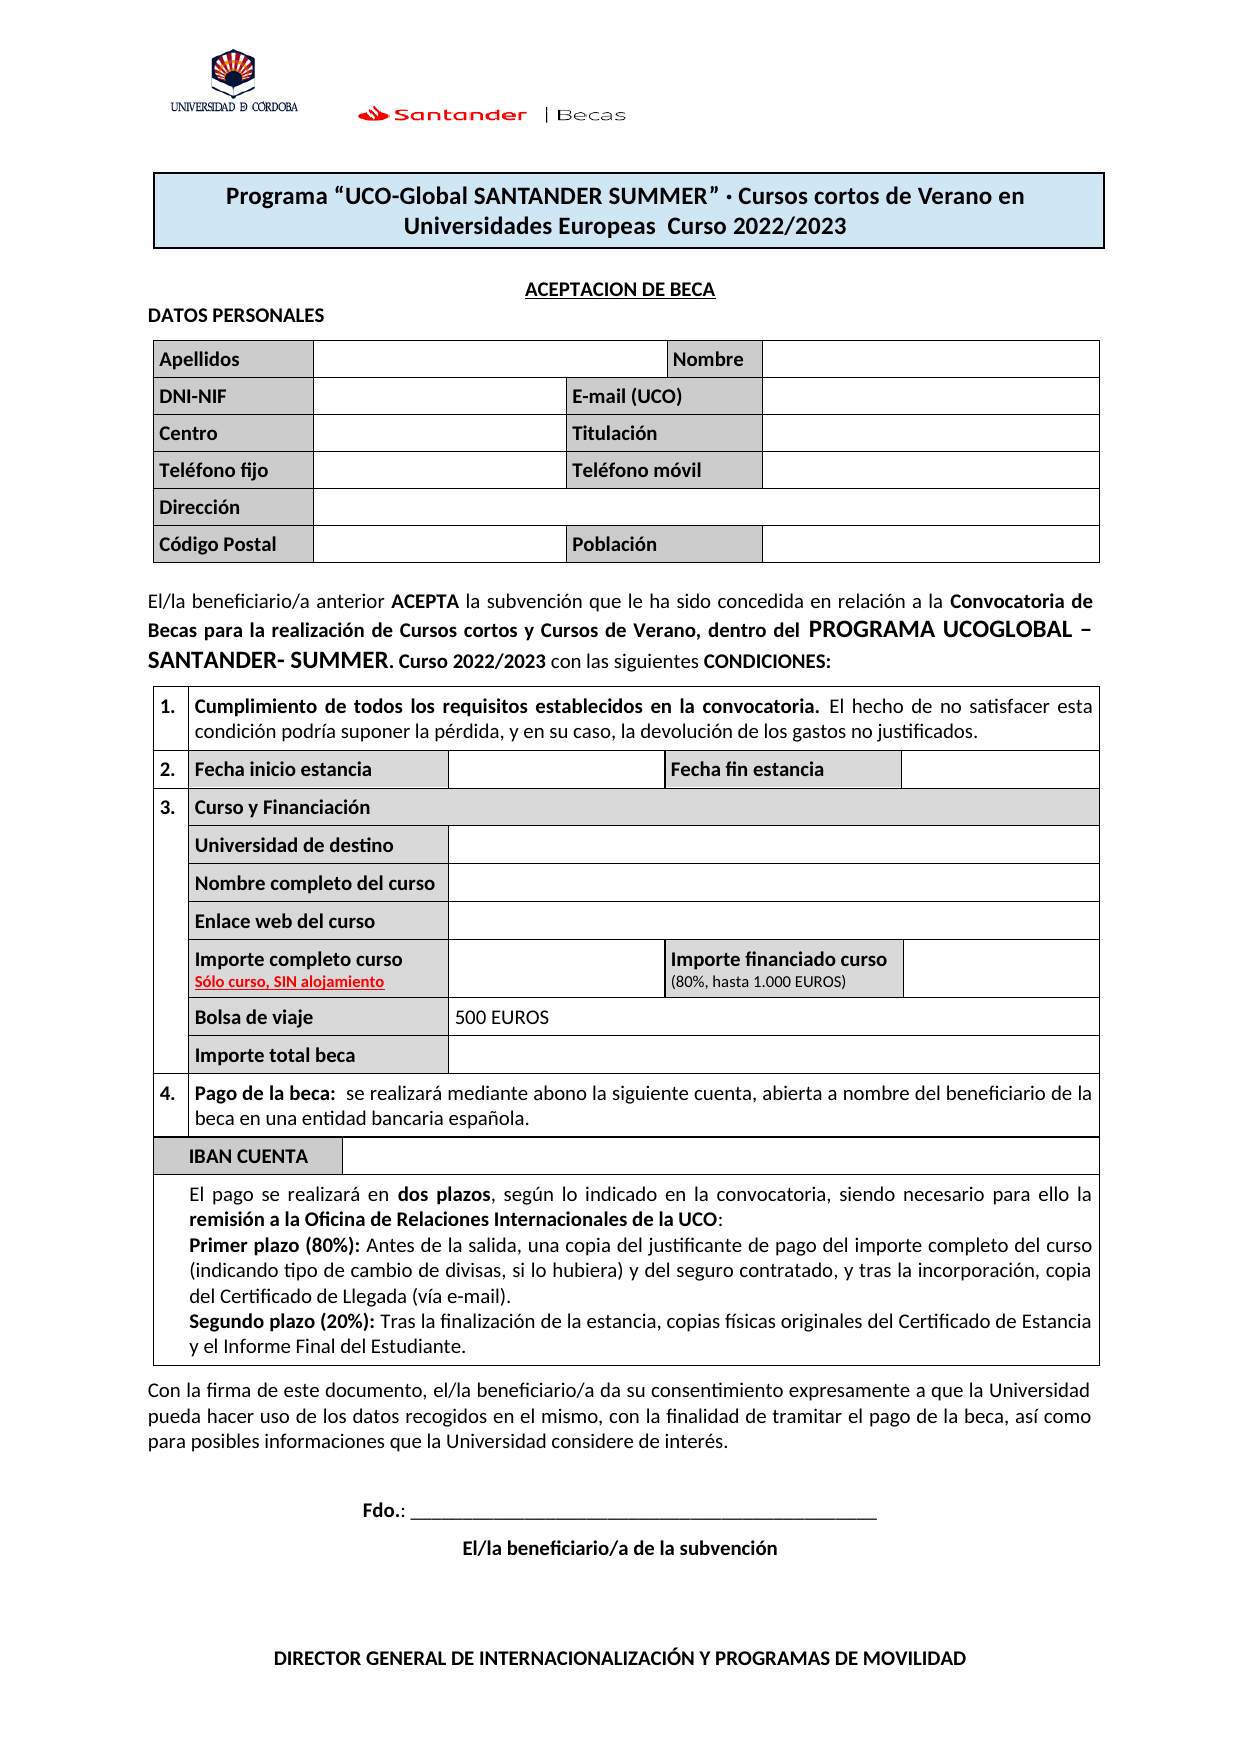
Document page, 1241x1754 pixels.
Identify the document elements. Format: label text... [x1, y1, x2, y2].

text DATOS PERSONALES [148, 302, 1093, 327]
table_cell [449, 902, 1099, 939]
text Con la firma de este documento, el/la beneficiario/a da su consentimiento expresamente a que la Universidad pueda hacer uso de los datos recogidos en el mismo, con la finalidad de tramitar el pago de la beca, así como para posibles informaciones que la Universidad considere de interés. [148, 1378, 1093, 1454]
table_cell [314, 452, 566, 488]
table_cell Bolsa de viaje [189, 998, 448, 1035]
text El/la beneficiario/a de la subvención [148, 1535, 1093, 1561]
table_cell Nombre completo del curso [189, 864, 448, 901]
table_cell Pago de la beca: se realizará mediante abono la siguiente cuenta, abierta a nombre del beneficiario de la beca en una entidad bancaria española. [189, 1074, 1099, 1136]
table_cell DNI-NIF [154, 378, 313, 414]
table_cell IBAN CUENTA [154, 1138, 342, 1174]
table_cell Teléfono fijo [154, 452, 313, 488]
table_cell Dirección [154, 489, 313, 525]
picture [147, 29, 319, 127]
table_header [314, 341, 667, 377]
table_cell [449, 751, 664, 787]
table_cell [449, 864, 1099, 901]
table_cell Teléfono móvil [567, 452, 762, 488]
table_cell Curso y Financiación [189, 789, 1099, 825]
table_cell Centro [154, 415, 313, 451]
table_cell El pago se realizará en dos plazos, según lo indicado en la convocatoria, siendo necesario para ello la remisión a la Oficina de Relaciones Internacionales de la UCO: Primer plazo (80%): Antes de la salida, una copia del justificante de pago del importe completo del curso (indicando tipo de cambio de divisas, si lo hubiera) y del seguro contratado, y tras la incorporación, copia del Certificado de Llegada (vía e-mail). Segundo plazo (20%): Tras la finalización de la estancia, copias físicas originales del Certificado de Estancia y el Informe Final del Estudiante. [154, 1175, 1099, 1365]
table_cell 2. [154, 751, 188, 787]
table_cell 500 EUROS [449, 998, 1099, 1035]
table_cell E-mail (UCO) [567, 378, 762, 414]
table_cell Código Postal [154, 526, 313, 562]
table_header Programa “UCO-Global SANTANDER SUMMER” · Cursos cortos de Verano en Universidades Europeas Curso 2022/2023 [155, 174, 1103, 247]
table_cell [314, 415, 566, 451]
text Fdo.: _____________________________________________ [148, 1498, 1093, 1523]
table_cell [763, 378, 1099, 414]
table_cell Importe financiado curso (80%, hasta 1.000 EUROS) [666, 940, 903, 997]
table_header Cumplimiento de todos los requisitos establecidos en la convocatoria. El hecho de no satisfacer esta condición podría suponer la pérdida, y en su caso, la devolución de los gastos no justificados. [189, 687, 1099, 749]
table_cell [314, 489, 1099, 525]
table_cell Población [567, 526, 762, 562]
table_cell [314, 378, 566, 414]
subtitle ACEPTACION DE BECA [148, 276, 1093, 302]
table_cell [449, 1036, 1099, 1073]
table_cell [904, 940, 1099, 997]
table_cell [902, 751, 1099, 787]
table_header [763, 341, 1099, 377]
table_cell Titulación [567, 415, 762, 451]
table_header 1. [154, 687, 188, 749]
table_cell Importe total beca [189, 1036, 448, 1073]
table_cell Importe completo curso Sólo curso, SIN alojamiento [189, 940, 448, 997]
table_cell [449, 826, 1099, 863]
table_header Nombre [668, 341, 762, 377]
text El/la beneficiario/a anterior ACEPTA la subvención que le ha sido concedida en relación a la Convocatoria de Becas para la realización de Cursos cortos y Cursos de Verano, dentro del PROGRAMA UCOGLOBAL –SANTANDER- SUMMER. Curso 2022/2023 con las siguientes CONDICIONES: [148, 588, 1093, 674]
table_cell Enlace web del curso [189, 902, 448, 939]
table_cell 3. [154, 789, 188, 1073]
table_cell [763, 452, 1099, 488]
table_cell [763, 526, 1099, 562]
table_cell 4. [154, 1074, 188, 1136]
table_cell Universidad de destino [189, 826, 448, 863]
table_cell Fecha fin estancia [666, 751, 901, 787]
table_cell [314, 526, 566, 562]
table_header Apellidos [154, 341, 313, 377]
table_cell [763, 415, 1099, 451]
table_cell [449, 940, 664, 997]
table_cell [343, 1138, 1099, 1174]
table_cell Fecha inicio estancia [189, 751, 448, 787]
